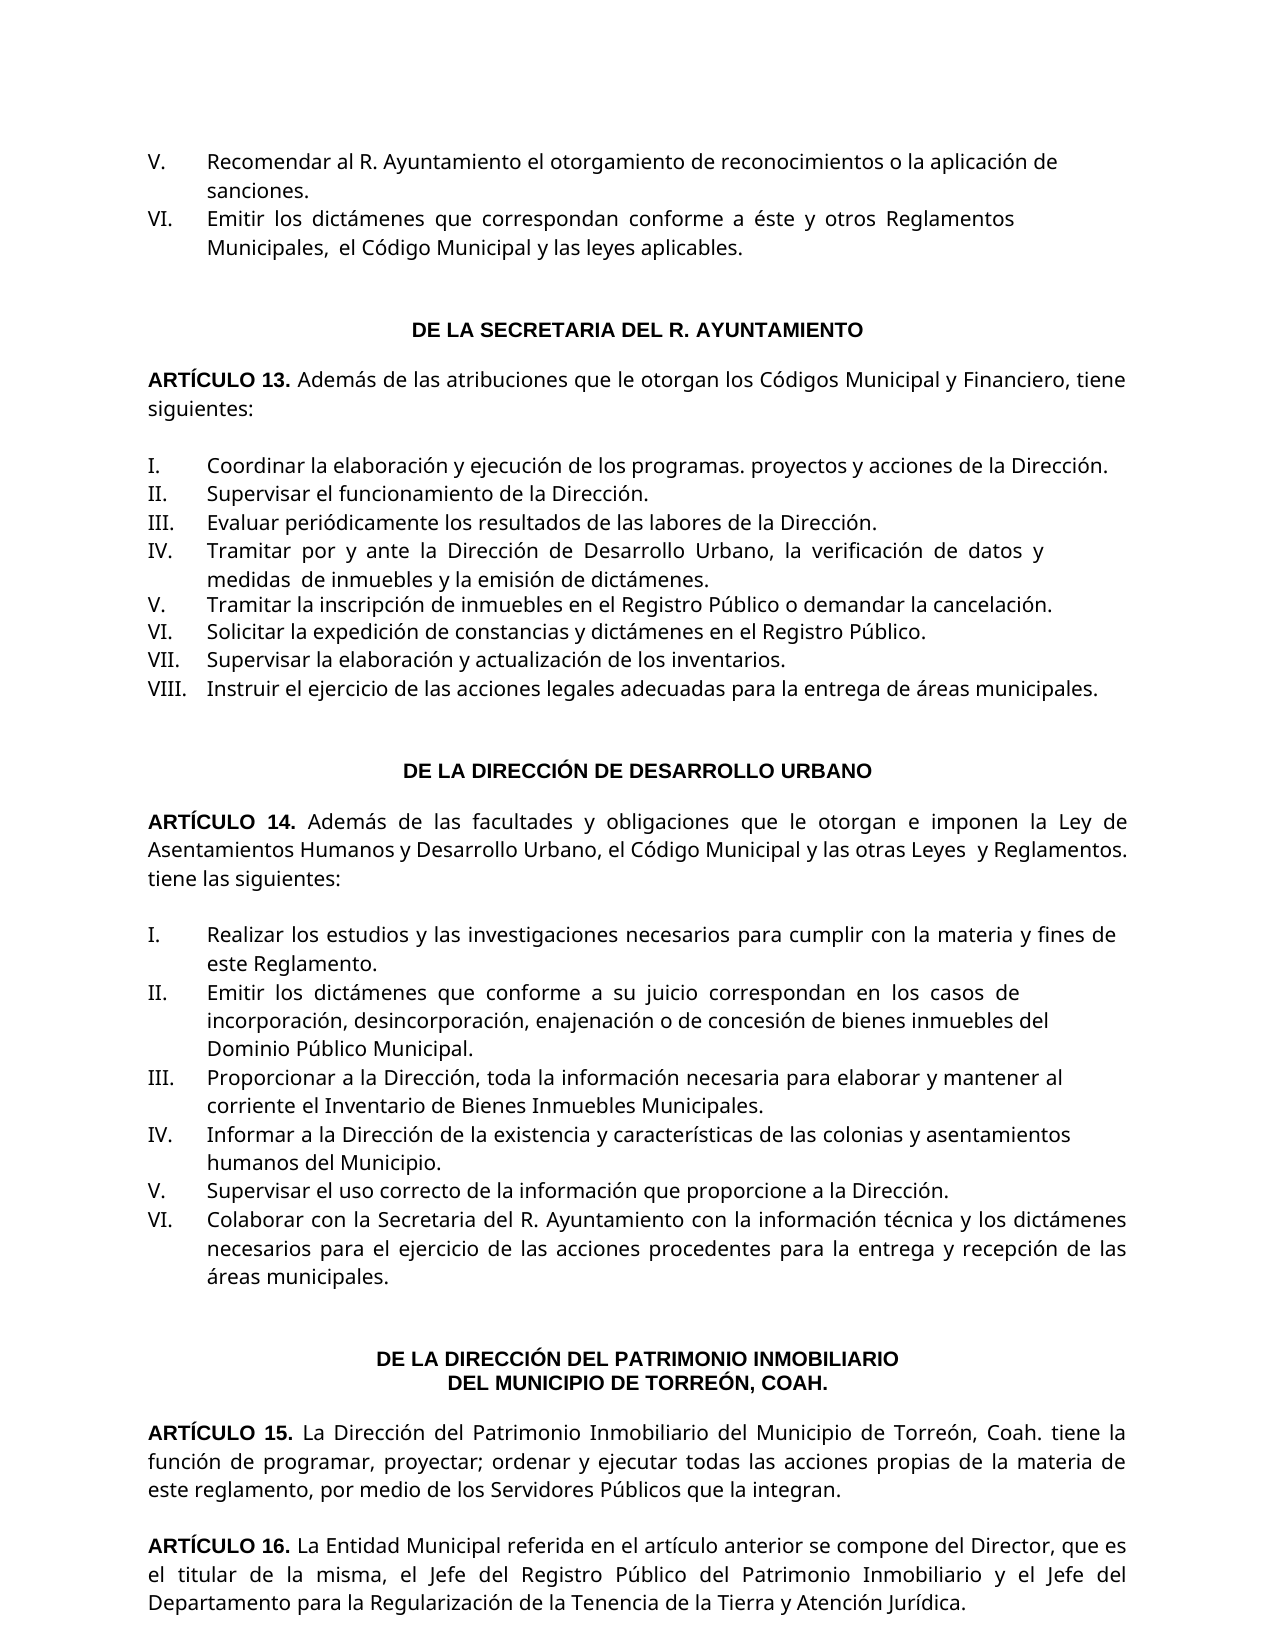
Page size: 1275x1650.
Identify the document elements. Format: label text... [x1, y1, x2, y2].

list Coordinar la elaboración y ejecución de los programas. proyectos y acciones de la Dirección. [148, 451, 1139, 479]
list Supervisar la elaboración y actualización de los inventarios. [148, 646, 1139, 674]
list Emitir los dictámenes que correspondan conforme a éste y otros Reglamentos Municipales, el Código Municipal y las leyes aplicables. [148, 204, 1128, 261]
list Recomendar al R. Ayuntamiento el otorgamiento de reconocimientos o la aplicación de sanciones. [148, 147, 1139, 204]
list Tramitar la inscripción de inmuebles en el Registro Público o demandar la cancelación. [148, 593, 1139, 617]
list Supervisar el uso correcto de la información que proporcione a la Dirección. [148, 1177, 1139, 1205]
text ARTÍCULO 16. La Entidad Municipal referida en el artículo anterior se compone del Director, que es el titular de la misma, el Jefe del Registro Público del Patrimonio Inmobiliario y el Jefe del Departamento para la Regularización de la Tenencia de la Tierra y Atención Jurídica. [148, 1531, 1128, 1617]
subtitle DE LA SECRETARIA DEL R. AYUNTAMIENTO [169, 317, 1106, 341]
list Proporcionar a la Dirección, toda la información necesaria para elaborar y mantener al corriente el Inventario de Bienes Inmuebles Municipales. [148, 1063, 1128, 1120]
list Instruir el ejercicio de las acciones legales adecuadas para la entrega de áreas municipales. [148, 674, 1139, 702]
text ARTÍCULO 15. La Dirección del Patrimonio Inmobiliario del Municipio de Torreón, Coah. tiene la función de programar, proyectar; ordenar y ejecutar todas las acciones propias de la materia de este reglamento, por medio de los Servidores Públicos que la integran. [148, 1418, 1127, 1504]
list Supervisar el funcionamiento de la Dirección. [148, 479, 1139, 508]
subtitle DE LA DIRECCIÓN DE DESARROLLO URBANO [169, 759, 1106, 783]
list Colaborar con la Secretaria del R. Ayuntamiento con la información técnica y los dictámenes necesarios para el ejercicio de las acciones procedentes para la entrega y recepción de las áreas municipales. [148, 1205, 1128, 1291]
subtitle DE LA DIRECCIÓN DEL PATRIMONIO INMOBILIARIO DEL MUNICIPIO DE TORREÓN, COAH. [376, 1347, 899, 1395]
list Tramitar por y ante la Dirección de Desarrollo Urbano, la verificación de datos y medidas de inmuebles y la emisión de dictámenes. [148, 536, 1127, 593]
list Solicitar la expedición de constancias y dictámenes en el Registro Público. [148, 617, 1139, 646]
list Evaluar periódicamente los resultados de las labores de la Dirección. [148, 508, 1139, 536]
list Emitir los dictámenes que conforme a su juicio correspondan en los casos de incorporación, desincorporación, enajenación o de concesión de bienes inmuebles del Dominio Público Municipal. [148, 978, 1127, 1063]
list Informar a la Dirección de la existencia y características de las colonias y asentamientos humanos del Municipio. [148, 1120, 1128, 1177]
list Realizar los estudios y las investigaciones necesarios para cumplir con la materia y fines de este Reglamento. [148, 921, 1127, 977]
text ARTÍCULO 14. Además de las facultades y obligaciones que le otorgan e imponen la Ley de Asentamientos Humanos y Desarrollo Urbano, el Código Municipal y las otras Leyes y Reglamentos. tiene las siguientes: [148, 807, 1128, 892]
text ARTÍCULO 13. Además de las atribuciones que le otorgan los Códigos Municipal y Financiero, tiene siguientes: [148, 366, 1128, 422]
